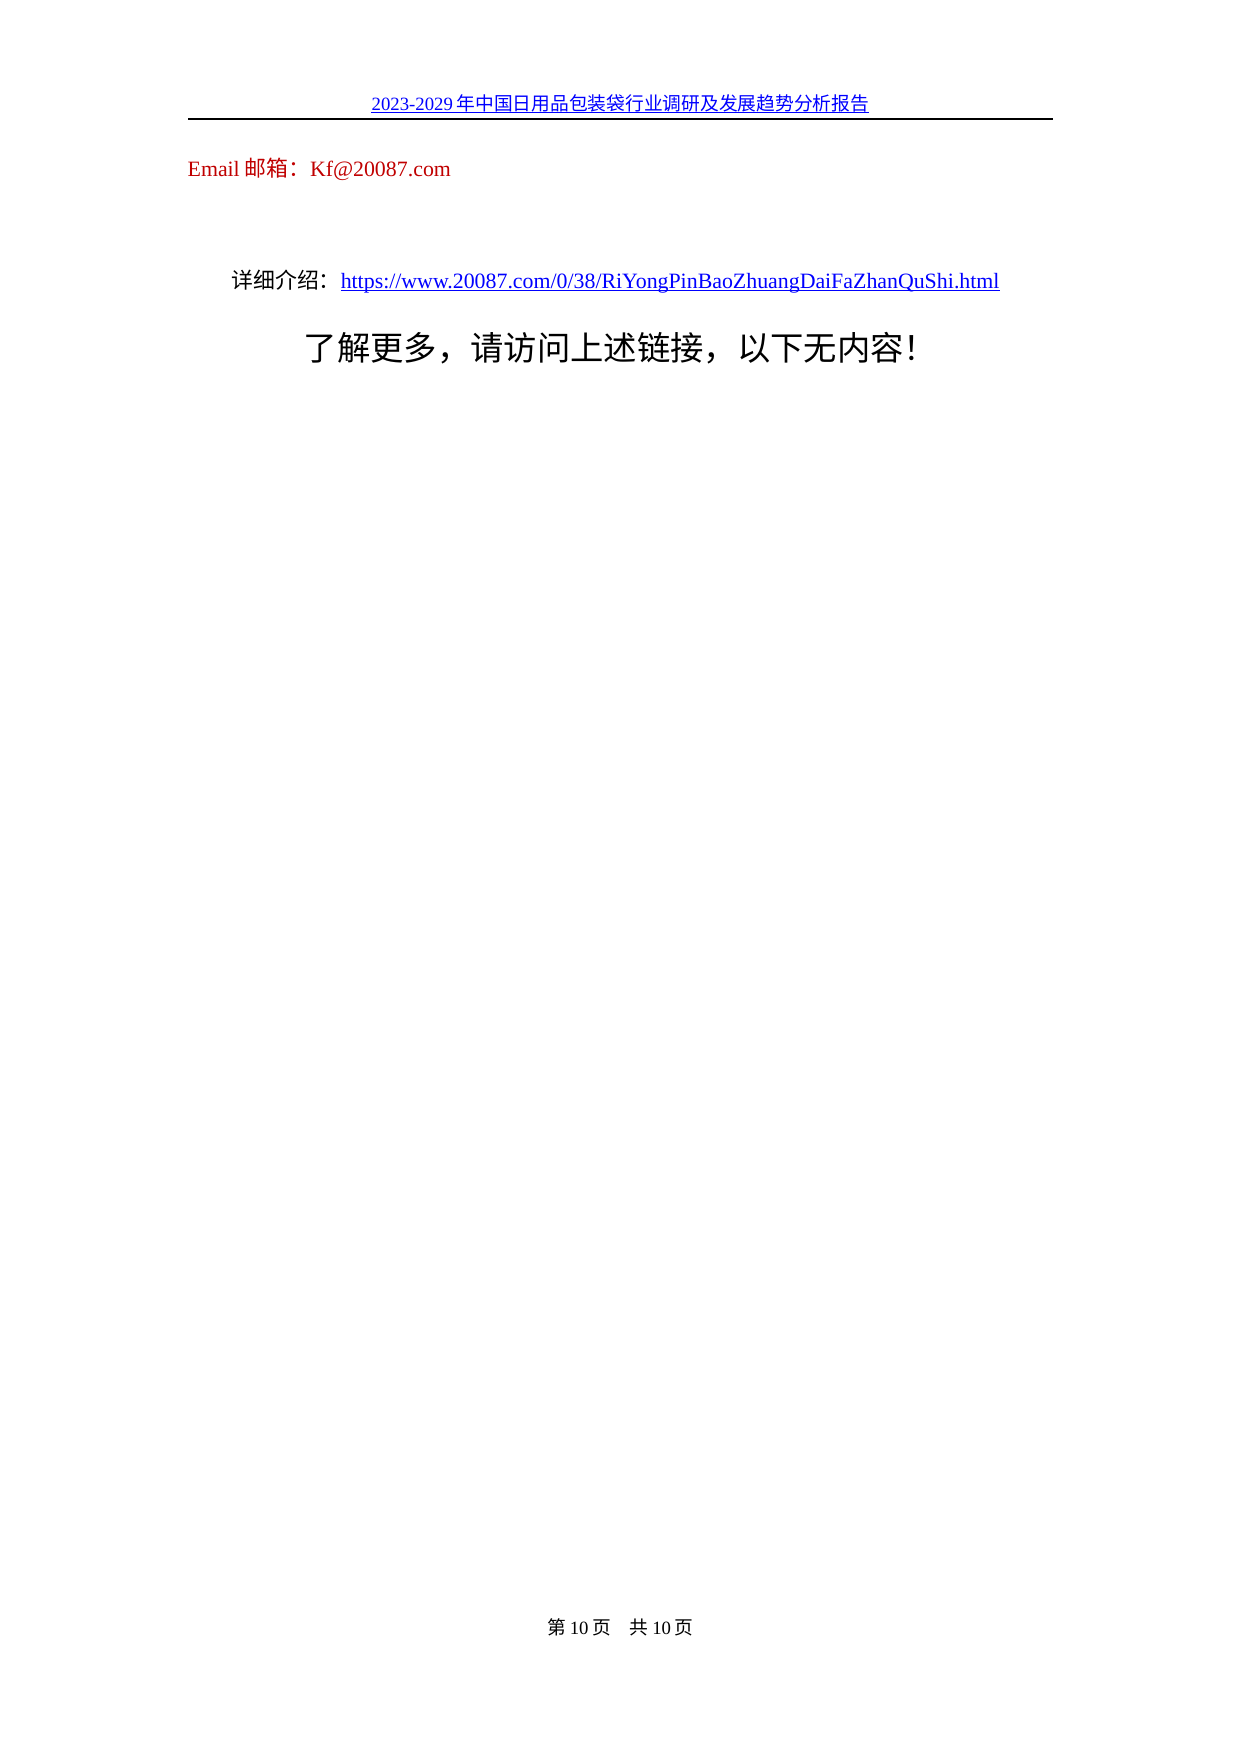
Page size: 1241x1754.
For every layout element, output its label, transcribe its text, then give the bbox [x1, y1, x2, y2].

text 详细介绍：https://www.20087.com/0/38/RiYongPinBaoZhuangDaiFaZhanQuShi.html [187, 263, 1053, 296]
text Email邮箱：Kf@20087.com [187, 150, 1053, 183]
title 了解更多，请访问上述链接，以下无内容！ [187, 313, 1053, 378]
